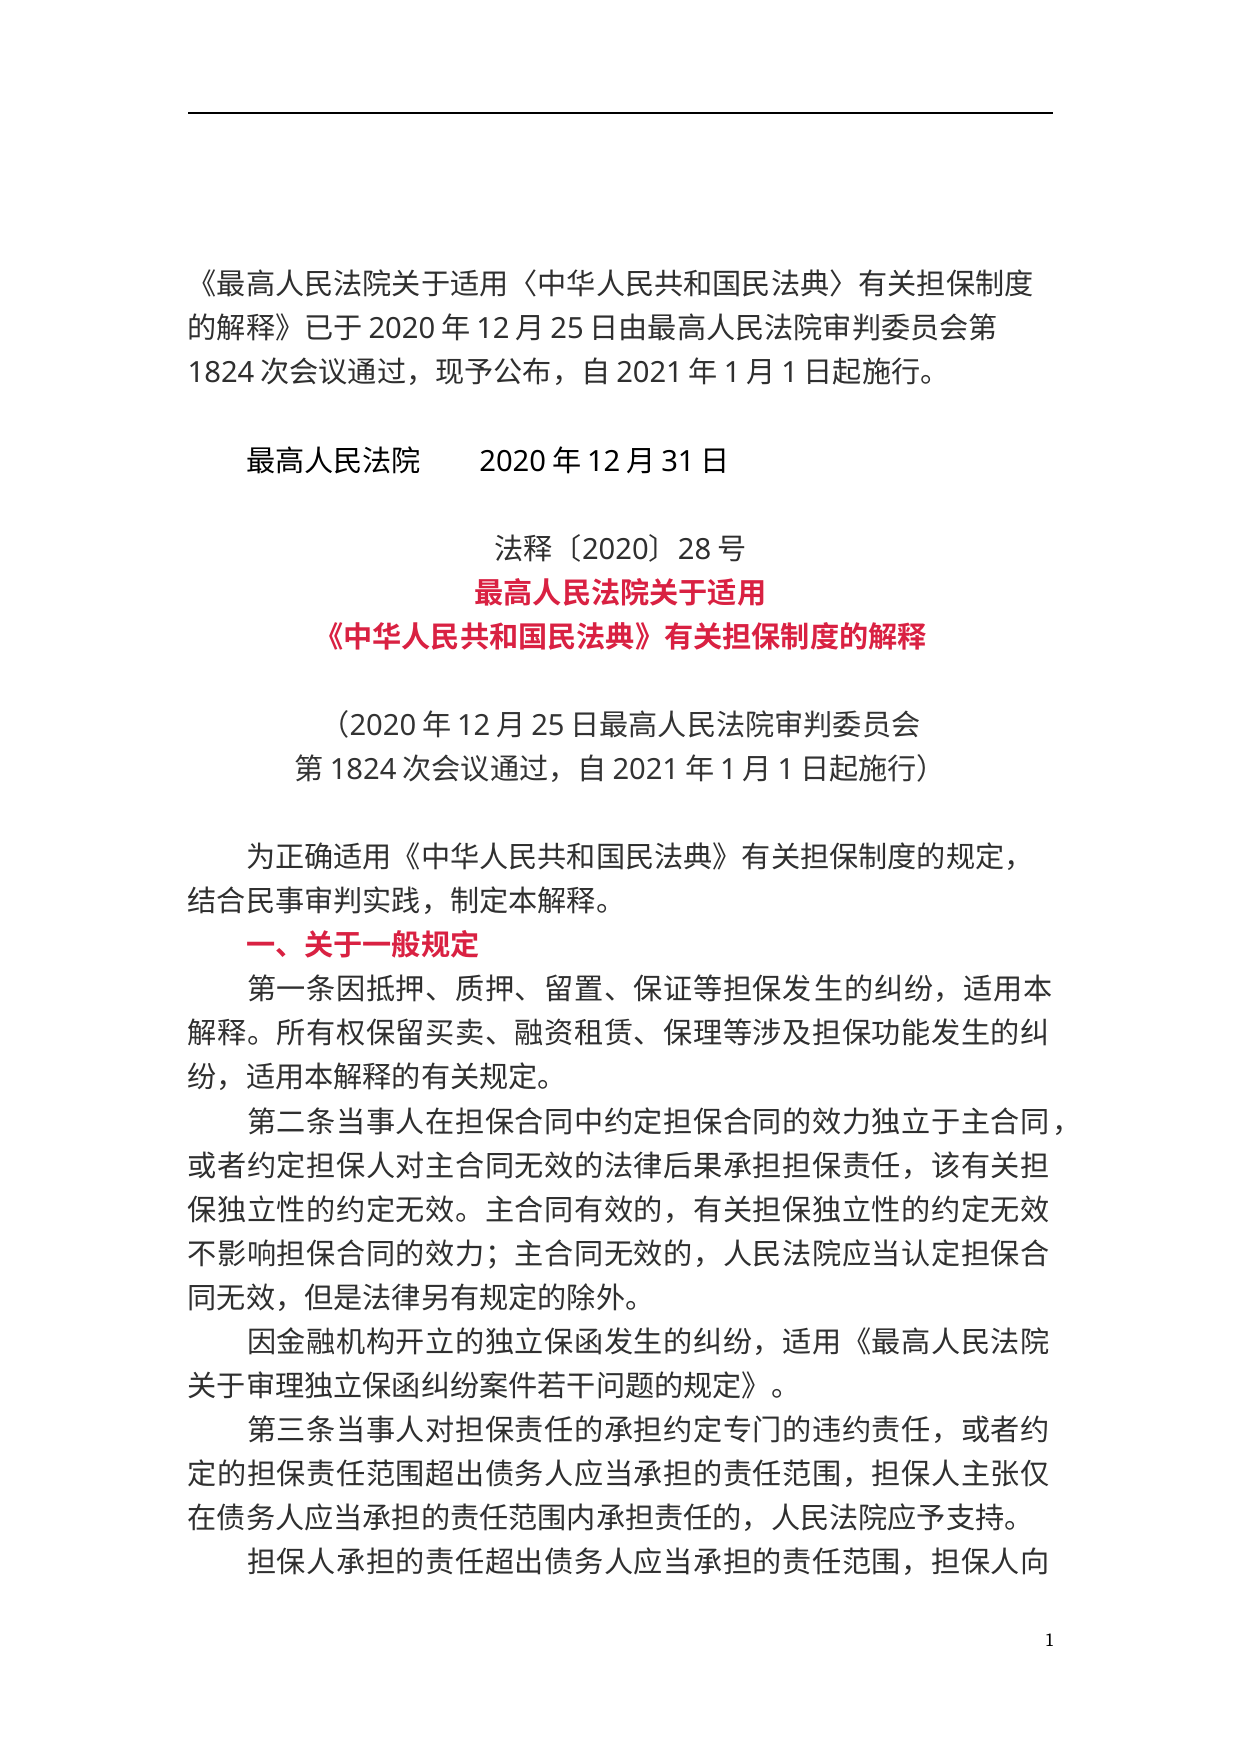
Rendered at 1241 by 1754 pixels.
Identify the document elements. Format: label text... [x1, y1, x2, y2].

text （2020年12月25日最高人民法院审判委员会 [187, 701, 1053, 745]
text 法释〔2020〕28号 [187, 524, 1053, 568]
text 《最高人民法院关于适用〈中华人民共和国民法典〉有关担保制度的解释》已于2020年12月25日由最高人民法院审判委员会第1824次会议通过，现予公布，自2021年1月1日起施行。 最高人民法院 2020年12月31日 [187, 260, 1053, 524]
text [187, 921, 1053, 1582]
text 第1824次会议通过，自2021年1月1日起施行） [187, 745, 1053, 789]
text 《中华人民共和国民法典》有关担保制度的解释 [187, 613, 1053, 657]
text 最高人民法院关于适用 [187, 568, 1053, 613]
text 为正确适用《中华人民共和国民法典》有关担保制度的规定，结合民事审判实践，制定本解释。 [187, 833, 1053, 921]
